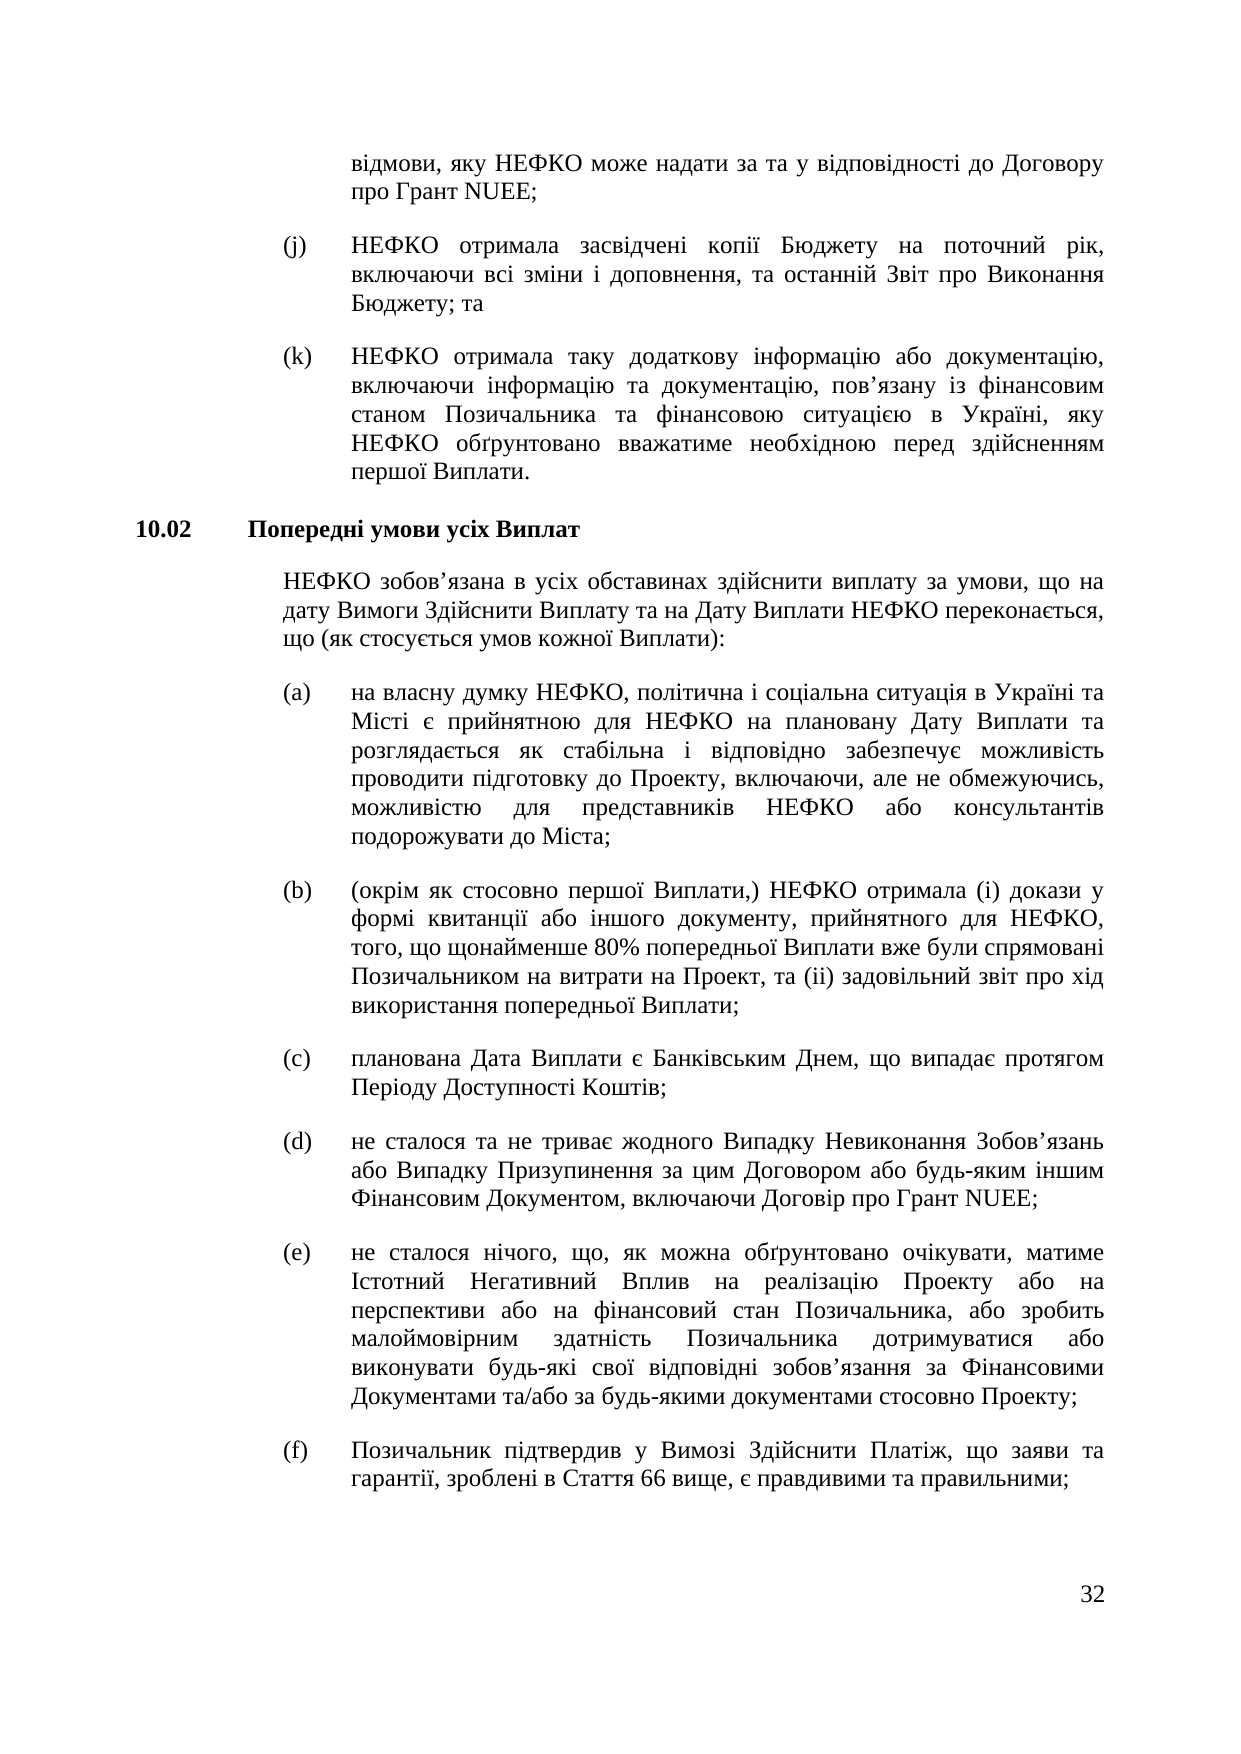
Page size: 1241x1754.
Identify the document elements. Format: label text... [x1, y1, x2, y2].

text НЕФКО отримала таку додаткову інформацію або документацію, включаючи інформацію та документацію, пов’язану із фінансовим станом Позичальника та фінансовою ситуацією в Україні, яку НЕФКО обґрунтовано вважатиме необхідною перед здійсненням першої Виплати. [283, 341, 1105, 485]
subtitle Попередні умови усіх Виплат [135, 514, 1105, 543]
text НЕФКО отримала засвідчені копії Бюджету на поточний рік, включаючи всі зміни і доповнення, та останній Звіт про Виконання Бюджету; та [283, 230, 1105, 316]
list не сталося та не триває жодного Випадку Невиконання Зобов’язань або Випадку Призупинення за цим Договором або будь-яким іншим Фінансовим Документом, включаючи Договір про Грант NUEE; [283, 1126, 1105, 1212]
list планована Дата Виплати є Банківським Днем, що випадає протягом Періоду Доступності Коштів; [283, 1043, 1105, 1101]
text НЕФКО зобов’язана в усіх обставинах здійснити виплату за умови, що на дату Вимоги Здійснити Виплату та на Дату Виплати НЕФКО переконається, що (як стосується умов кожної Виплати): [283, 566, 1105, 652]
list не сталося нічого, що, як можна обґрунтовано очікувати, матиме Істотний Негативний Вплив на реалізацію Проекту або на перспективи або на фінансовий стан Позичальника, або зробить малоймовірним здатність Позичальника дотримуватися або виконувати будь-які свої відповідні зобов’язання за Фінансовими Документами та/або за будь-якими документами стосовно Проекту; [283, 1237, 1105, 1410]
list на власну думку НЕФКО, політична і соціальна ситуація в Україні та Місті є прийнятною для НЕФКО на плановану Дату Виплати та розглядається як стабільна і відповідно забезпечує можливість проводити підготовку до Проекту, включаючи, але не обмежуючись, можливістю для представників НЕФКО або консультантів подорожувати до Міста; [283, 677, 1105, 850]
list (окрім як стосовно першої Виплати,) НЕФКО отримала (i) докази у формі квитанції або іншого документу, прийнятного для НЕФКО, того, що щонайменше 80% попередньої Виплати вже були спрямовані Позичальником на витрати на Проект, та (ii) задовільний звіт про хід використання попередньої Виплати; [283, 875, 1105, 1018]
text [283, 148, 1105, 205]
